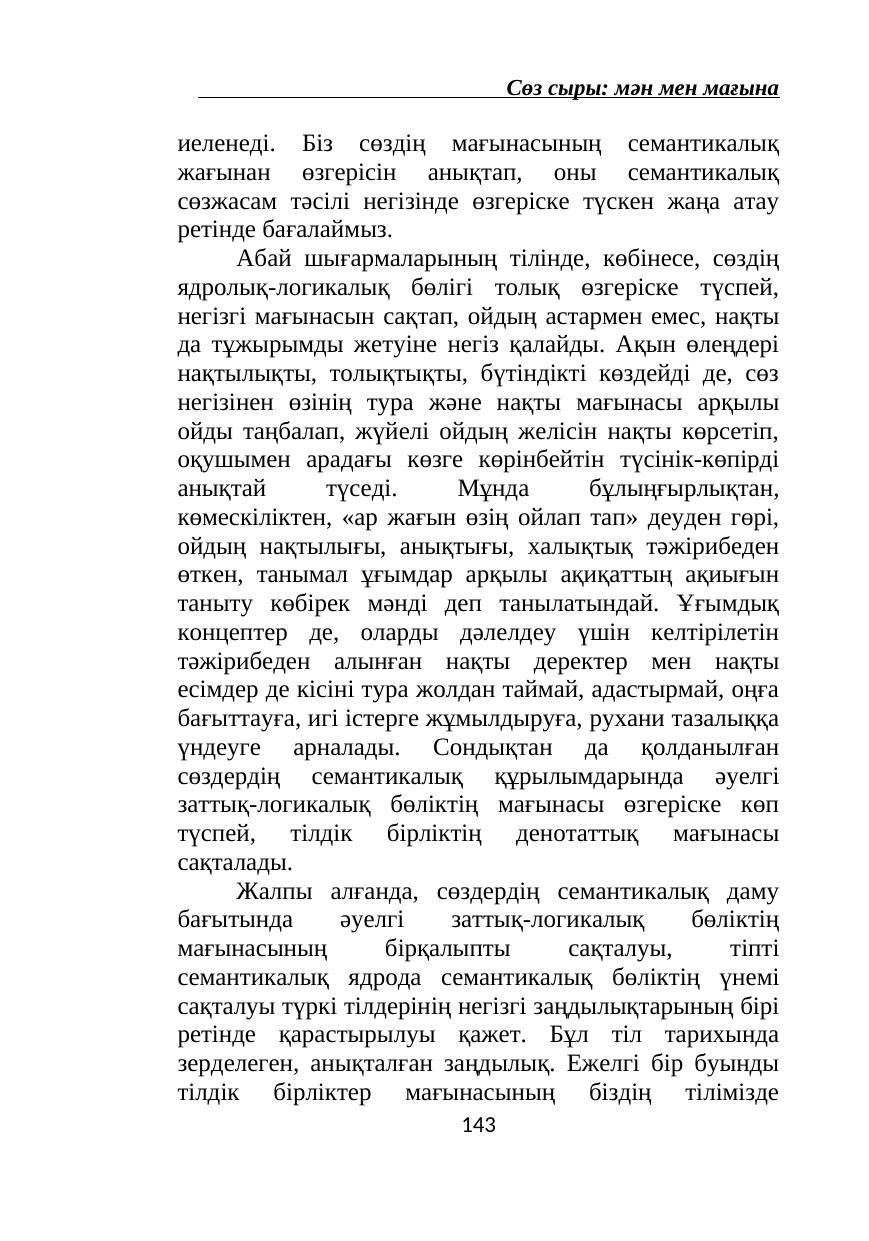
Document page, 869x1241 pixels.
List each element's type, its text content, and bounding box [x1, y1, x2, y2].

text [177, 876, 779, 1106]
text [177, 128, 779, 243]
text Абай шығармаларының тілінде, көбінесе, сөздің ядролық-логикалық бөлігі толық өзгеріске түспей, негізгі мағынасын сақтап, ойдың астармен емес, нақты да тұжырымды жетуіне негіз қалайды. Ақын өлеңдері нақтылықты, толықтықты, бүтіндікті көздейді де, сөз негізінен өзінің тура және нақты мағынасы арқылы ойды таңбалап, жүйелі ойдың желісін нақты көрсетіп, оқушымен арадағы көзге көрінбейтін түсінік-көпірді анықтай түседі. Мұнда бұлыңғырлықтан, көмескіліктен, «ар жағын өзің ойлап тап» деуден гөрі, ойдың нақтылығы, анықтығы, халықтық тәжірибеден өткен, танымал ұғымдар арқылы ақиқаттың ақиығын таныту көбірек мәнді деп танылатындай. Ұғымдық концептер де, оларды дәлелдеу үшін келтірілетін тәжірибеден алынған нақты деректер мен нақты есімдер де кісіні тура жолдан таймай, адастырмай, оңға бағыттауға, игі істерге жұмылдыруға, рухани тазалыққа үндеуге арналады. Сондықтан да қолданылған сөздердің семантикалық құрылымдарында әуелгі заттық-логикалық бөліктің мағынасы өзгеріске көп түспей, тілдік бірліктің денотаттық мағынасы сақталады. [177, 243, 779, 876]
